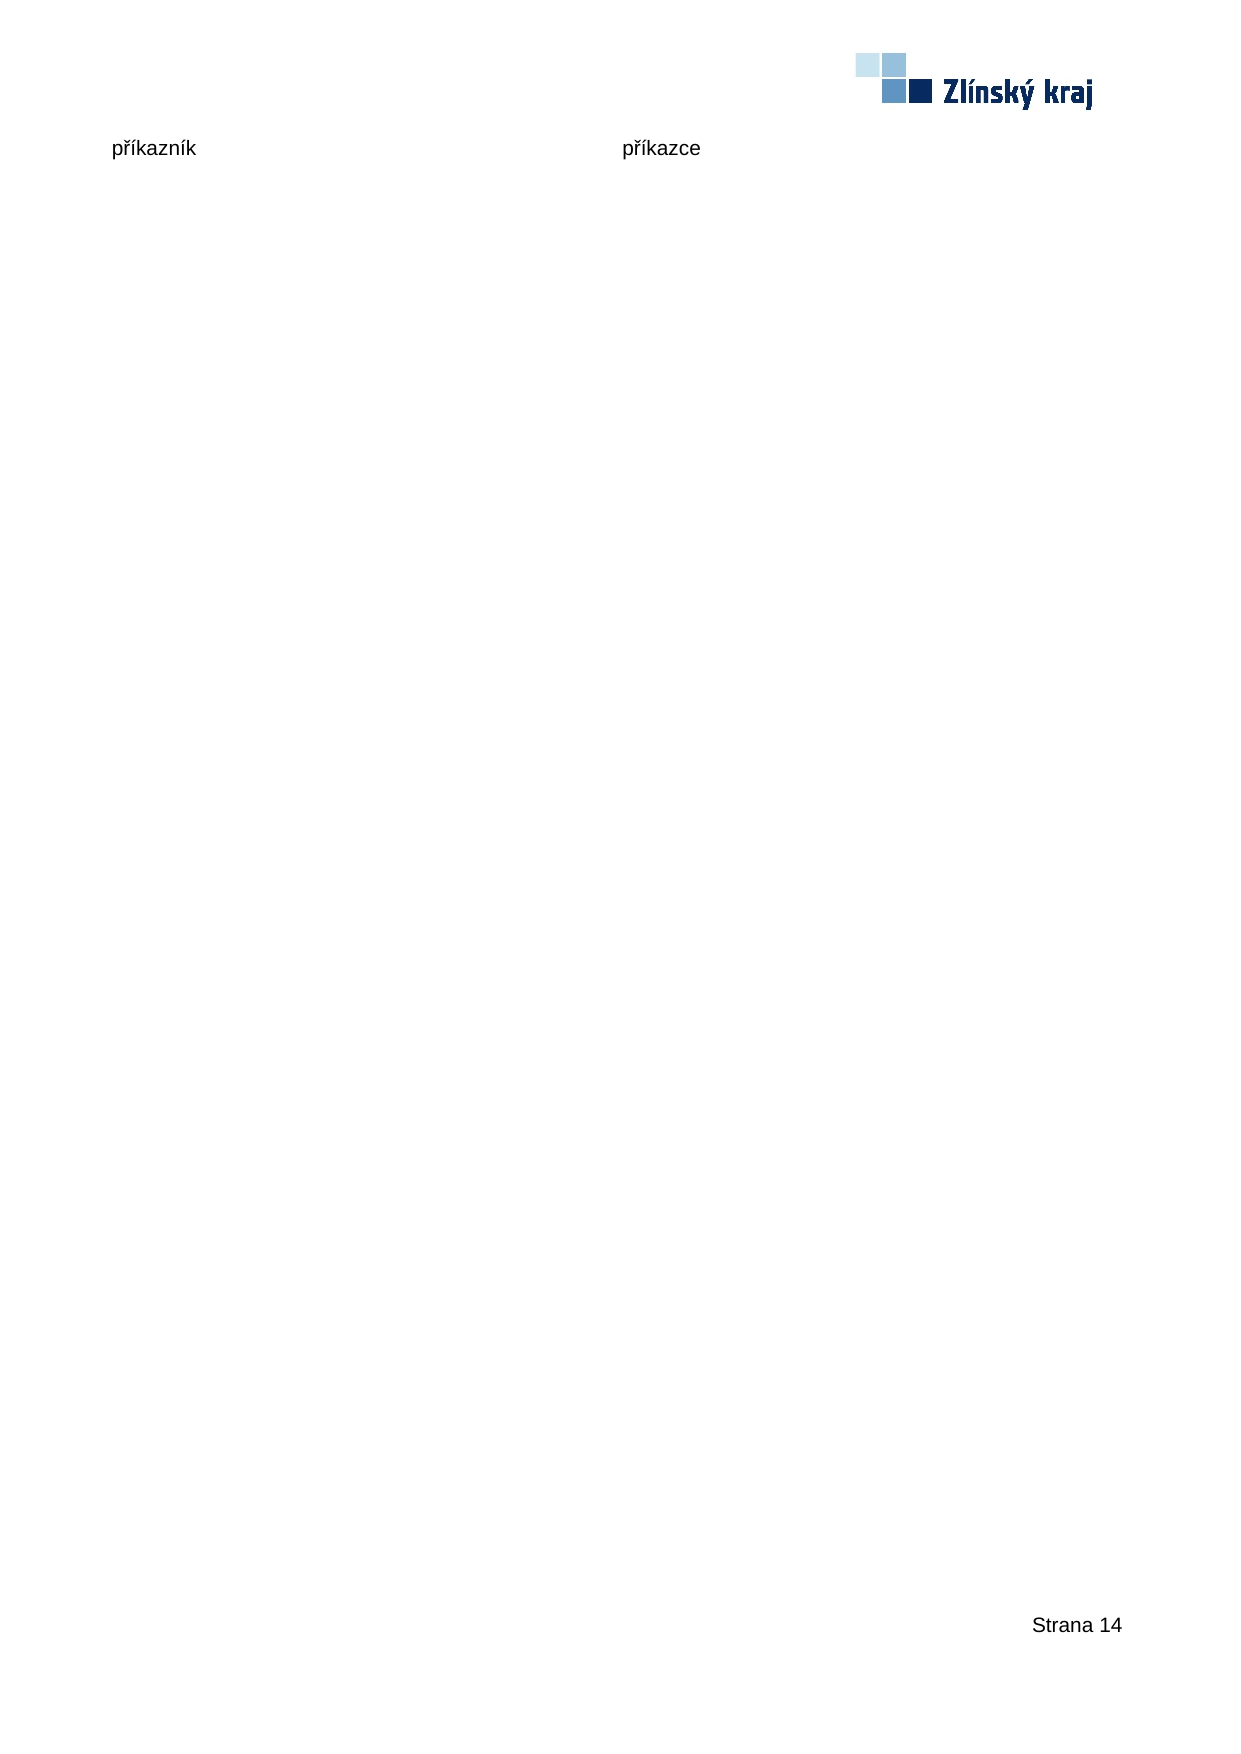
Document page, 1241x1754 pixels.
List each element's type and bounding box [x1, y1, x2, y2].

picture [833, 33, 1106, 124]
table_cell [611, 136, 1121, 176]
table_cell [100, 136, 611, 176]
